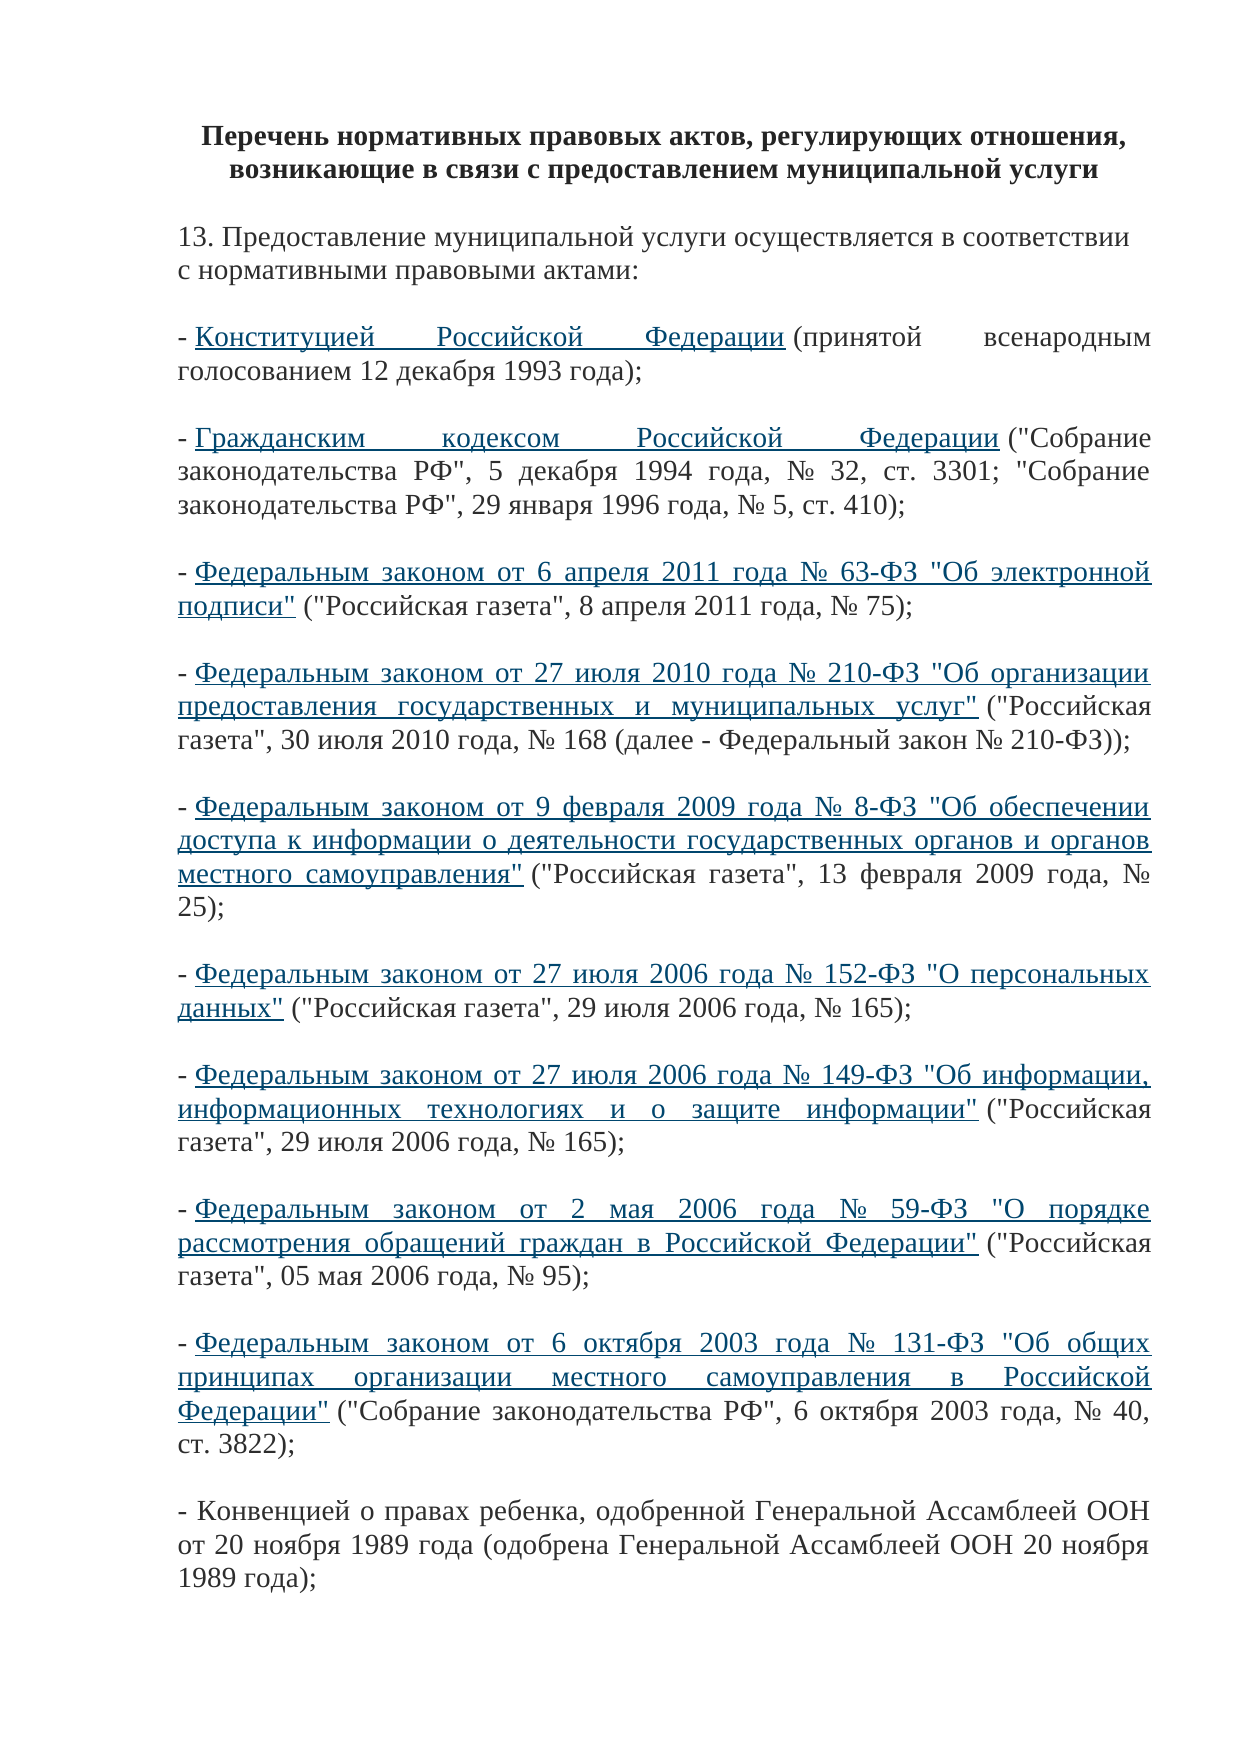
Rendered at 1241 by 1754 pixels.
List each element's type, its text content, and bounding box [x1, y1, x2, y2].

text - Федеральным законом от 6 октября 2003 года № 131-ФЗ "Об общих принципах организации местного самоуправления в Российской Федерации" ("Собрание законодательства РФ", 6 октября 2003 года, № 40, ст. 3822); [177, 1389, 1152, 1460]
text - Федеральным законом от 27 июля 2006 года № 152-ФЗ "О персональных данных" ("Российская газета", 29 июля 2006 года, № 165); [177, 923, 1152, 1024]
text - Конвенцией о правах ребенка, одобренной Генеральной Ассамблеей ООН от 20 ноября 1989 года (одобрена Генеральной Ассамблеей ООН 20 ноября 1989 года); [177, 1460, 1152, 1594]
text - Федеральным законом от 9 февраля 2009 года № 8-ФЗ "Об обеспечении доступа к информации о деятельности государственных органов и органов местного самоуправления" ("Российская газета", 13 февраля 2009 года, № 25); [177, 853, 1152, 923]
text - Федеральным законом от 9 февраля 2009 года № 8-ФЗ "Об обеспечении доступа к информации о деятельности государственных органов и органов местного самоуправления" ("Российская газета", 13 февраля 2009 года, № 25); [177, 755, 1152, 851]
text Перечень нормативных правовых актов, регулирующих отношения, возникающие в связи с предоставлением муниципальной услуги [177, 118, 1152, 185]
text - Гражданским кодексом Российской Федерации ("Собрание законодательства РФ", 5 декабря 1994 года, № 32, ст. 3301; "Собрание законодательства РФ", 29 января 1996 года, № 5, ст. 410); [177, 386, 1152, 521]
text - Конституцией Российской Федерации (принятой всенародным голосованием 12 декабря 1993 года); [177, 286, 1152, 386]
text - Федеральным законом от 27 июля 2006 года № 149-ФЗ "Об информации, информационных технологиях и о защите информации" ("Российская газета", 29 июля 2006 года, № 165); [177, 1024, 1152, 1158]
text - Федеральным законом от 27 июля 2010 года № 210-ФЗ "Об организации предоставления государственных и муниципальных услуг" ("Российская газета", 30 июля 2010 года, № 168 (далее - Федеральный закон № 210-ФЗ)); [177, 621, 1152, 755]
text - Федеральным законом от 6 октября 2003 года № 131-ФЗ "Об общих принципах организации местного самоуправления в Российской Федерации" ("Собрание законодательства РФ", 6 октября 2003 года, № 40, ст. 3822); [177, 1292, 1152, 1388]
text - Федеральным законом от 6 апреля 2011 года № 63-ФЗ "Об электронной подписи" ("Российская газета", 8 апреля 2011 года, № 75); [177, 521, 1152, 621]
text 13. Предоставление муниципальной услуги осуществляется в соответствии с нормативными правовыми актами: [177, 185, 1152, 286]
text - Федеральным законом от 2 мая 2006 года № 59-ФЗ "О порядке рассмотрения обращений граждан в Российской Федерации" ("Российская газета", 05 мая 2006 года, № 95); [177, 1158, 1152, 1292]
